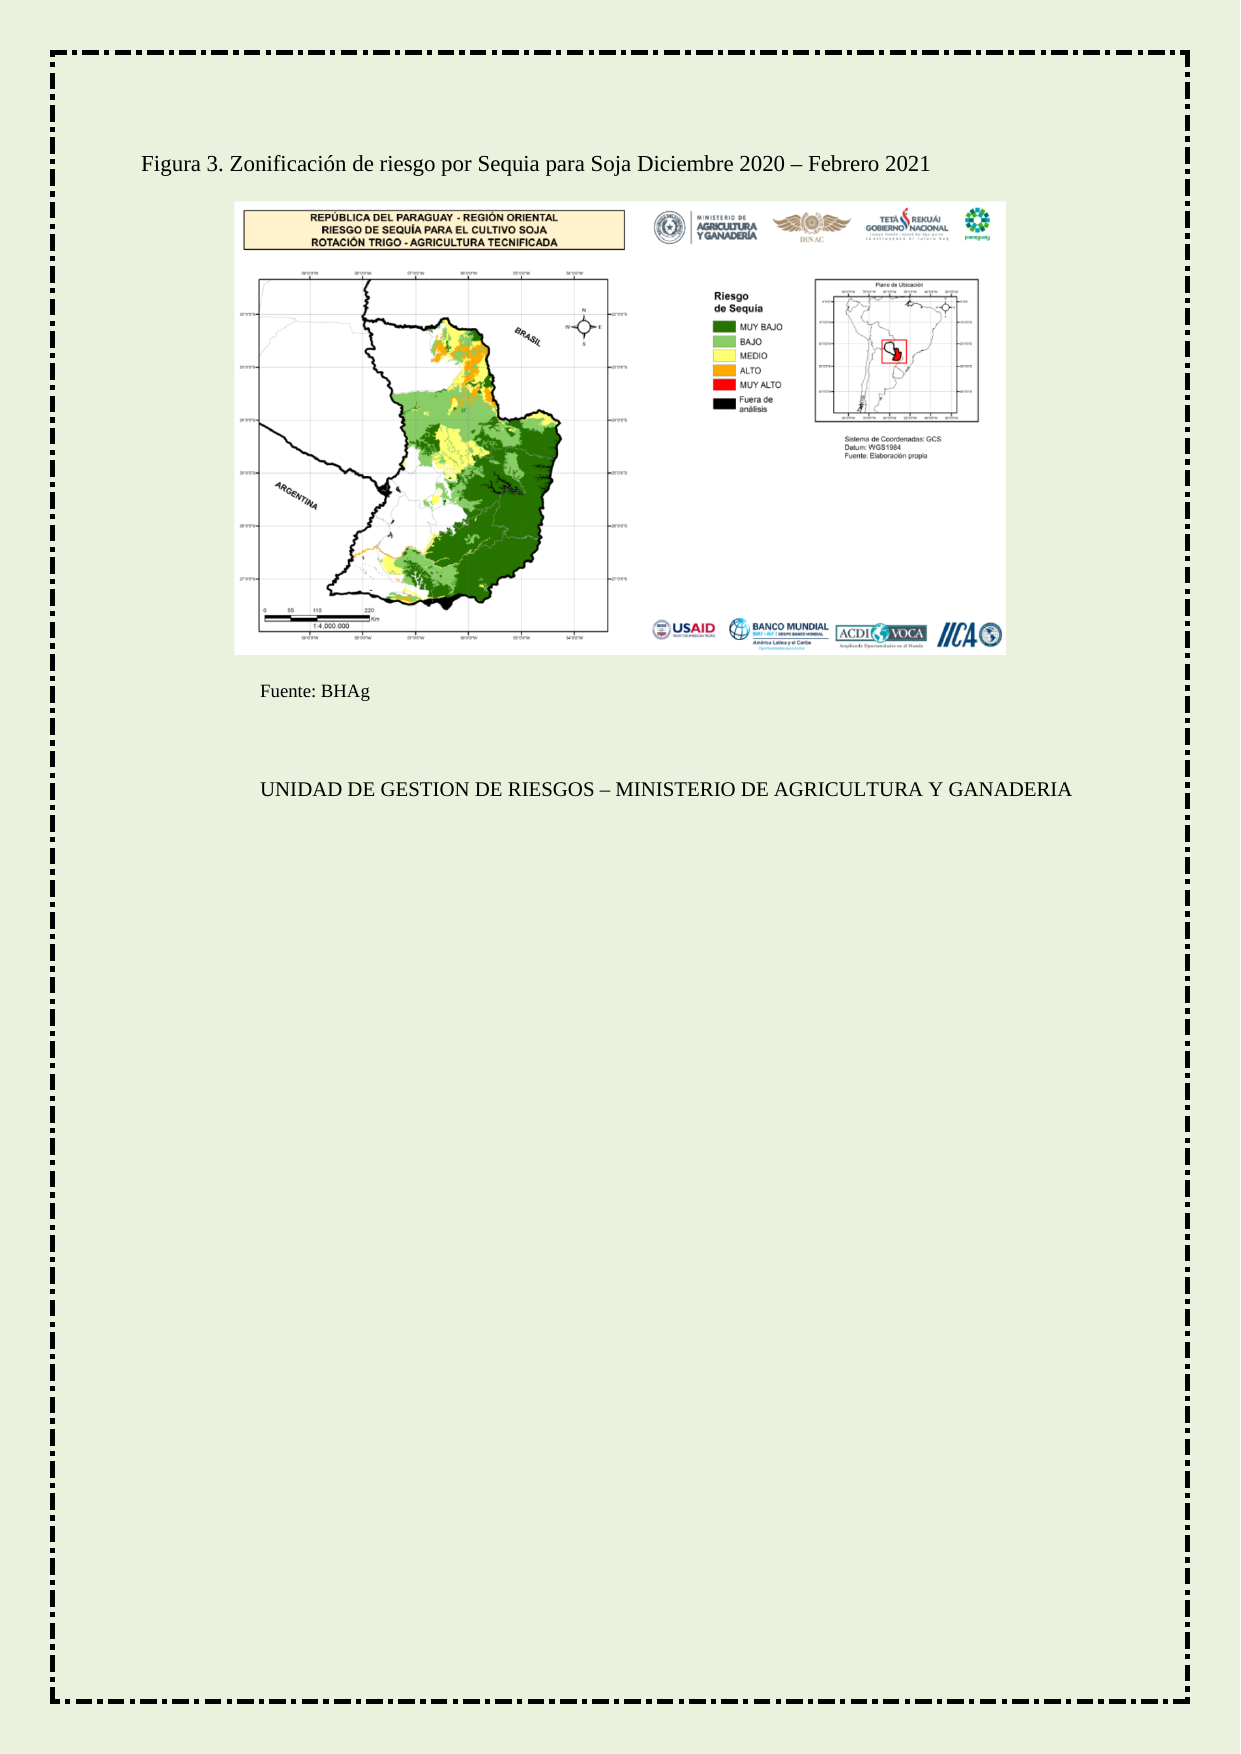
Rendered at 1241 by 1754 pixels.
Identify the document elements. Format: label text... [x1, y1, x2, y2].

picture [234, 201, 1006, 655]
text Figura 3. Zonificación de riesgo por Sequia para Soja Diciembre 2020 – Febrero 2021 [112, 150, 1128, 176]
text UNIDAD DE GESTION DE RIESGOS – MINISTERIO DE AGRICULTURA Y GANADERIA [112, 777, 1128, 801]
text Fuente: BHAg [186, 680, 1128, 701]
